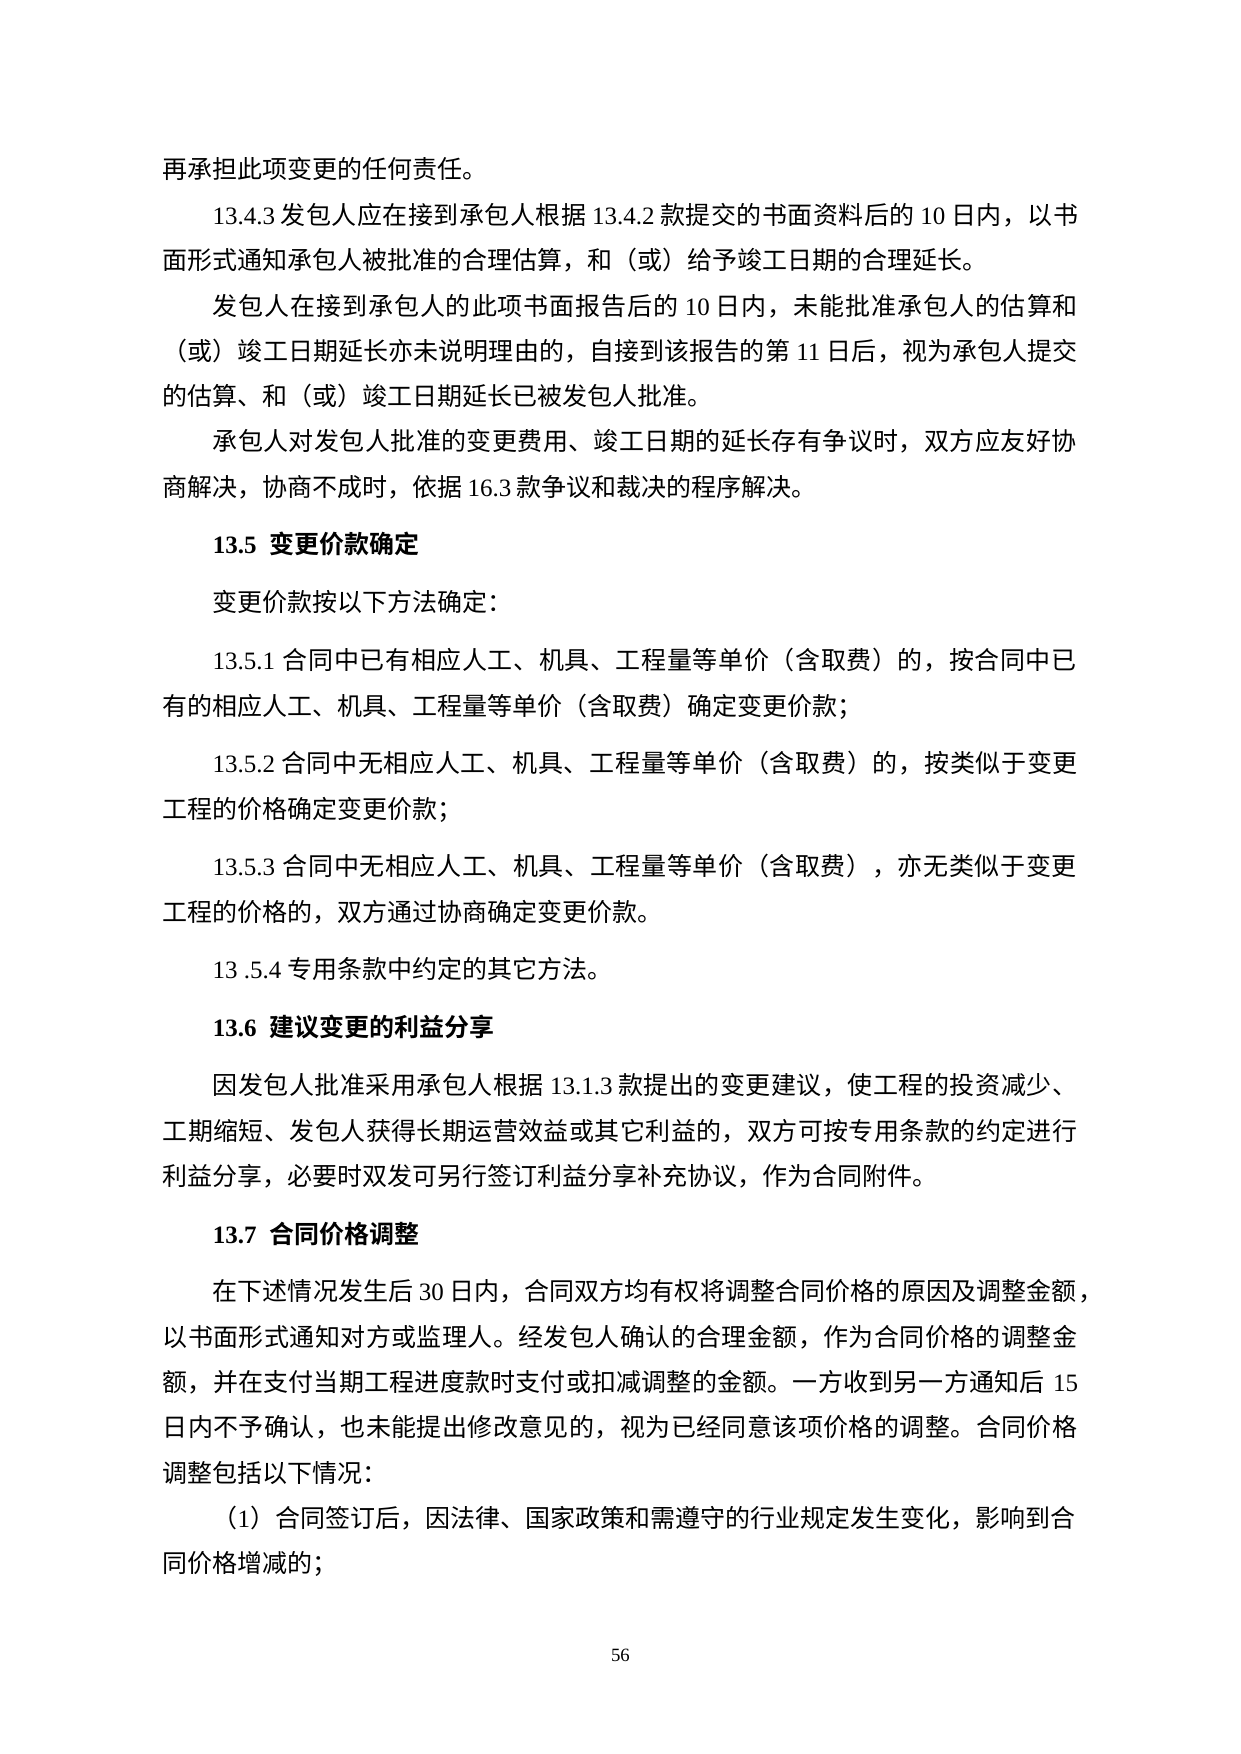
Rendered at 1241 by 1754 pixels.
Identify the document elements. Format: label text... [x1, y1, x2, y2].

text 13.5.2合同中无相应人工、机具、工程量等单价（含取费）的，按类似于变更工程的价格确定变更价款； [162, 744, 1078, 825]
text 13 .5.4 专用条款中约定的其它方法。 [162, 950, 1078, 986]
text 变更价款按以下方法确定： [162, 583, 1078, 619]
text 13.4.3发包人应在接到承包人根据13.4.2款提交的书面资料后的10日内，以书面形式通知承包人被批准的合理估算，和（或）给予竣工日期的合理延长。 [162, 195, 1078, 277]
text 在下述情况发生后30日内，合同双方均有权将调整合同价格的原因及调整金额，以书面形式通知对方或监理人。经发包人确认的合理金额，作为合同价格的调整金额，并在支付当期工程进度款时支付或扣减调整的金额。一方收到另一方通知后15日内不予确认，也未能提出修改意见的，视为已经同意该项价格的调整。合同价格调整包括以下情况： [162, 1272, 1078, 1489]
text 承包人对发包人批准的变更费用、竣工日期的延长存有争议时，双方应友好协商解决，协商不成时，依据16.3款争议和裁决的程序解决。 [162, 422, 1078, 503]
text 发包人在接到承包人的此项书面报告后的10日内，未能批准承包人的估算和（或）竣工日期延长亦未说明理由的，自接到该报告的第11 日后，视为承包人提交的估算、和（或）竣工日期延长已被发包人批准。 [162, 286, 1078, 413]
text 因发包人批准采用承包人根据13.1.3款提出的变更建议，使工程的投资减少、工期缩短、发包人获得长期运营效益或其它利益的，双方可按专用条款的约定进行利益分享，必要时双发可另行签订利益分享补充协议，作为合同附件。 [162, 1066, 1078, 1192]
text 13.5.1 合同中已有相应人工、机具、工程量等单价（含取费）的，按合同中已有的相应人工、机具、工程量等单价（含取费）确定变更价款； [162, 641, 1078, 722]
text （1）合同签订后，因法律、国家政策和需遵守的行业规定发生变化，影响到合同价格增减的； [162, 1498, 1078, 1580]
text 13.5.3 合同中无相应人工、机具、工程量等单价（含取费），亦无类似于变更工程的价格的，双方通过协商确定变更价款。 [162, 847, 1078, 928]
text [162, 150, 1078, 186]
text 13.6 建议变更的利益分享 [162, 1008, 1078, 1044]
text 13.5 变更价款确定 [162, 525, 1078, 561]
text 13.7 合同价格调整 [162, 1214, 1078, 1250]
